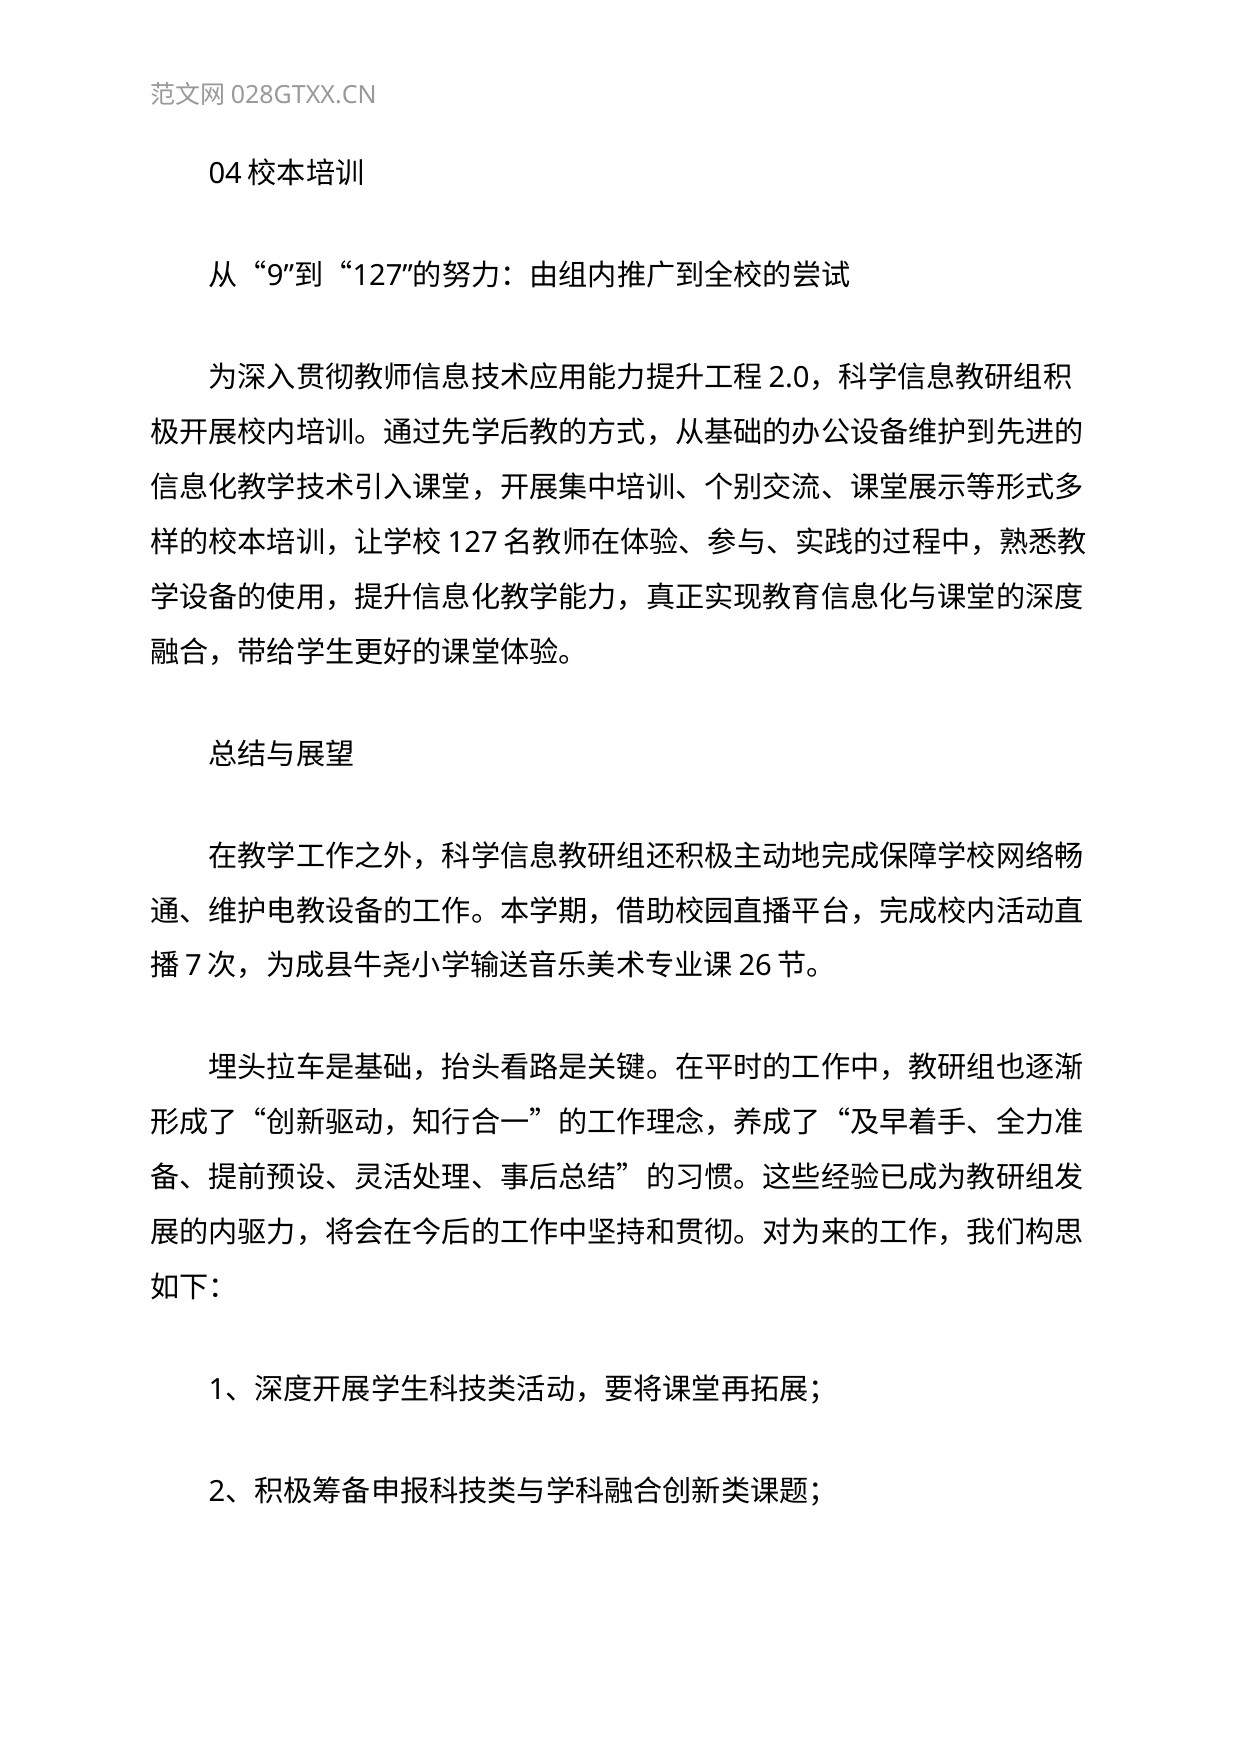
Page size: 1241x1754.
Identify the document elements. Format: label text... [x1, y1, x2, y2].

text 埋头拉车是基础，抬头看路是关键。在平时的工作中，教研组也逐渐形成了“创新驱动，知行合一”的工作理念，养成了“及早着手、全力准备、提前预设、灵活处理、事后总结”的习惯。这些经验已成为教研组发展的内驱力，将会在今后的工作中坚持和贯彻。对为来的工作，我们构思如下： [150, 1044, 1090, 1306]
text 04校本培训 [150, 150, 1090, 192]
text 为深入贯彻教师信息技术应用能力提升工程2.0，科学信息教研组积极开展校内培训。通过先学后教的方式，从基础的办公设备维护到先进的信息化教学技术引入课堂，开展集中培训、个别交流、课堂展示等形式多样的校本培训，让学校127名教师在体验、参与、实践的过程中，熟悉教学设备的使用，提升信息化教学能力，真正实现教育信息化与课堂的深度融合，带给学生更好的课堂体验。 [150, 354, 1090, 671]
text 总结与展望 [150, 730, 1090, 773]
text 从“9”到“127”的努力：由组内推广到全校的尝试 [150, 252, 1090, 294]
text 1、深度开展学生科技类活动，要将课堂再拓展； [150, 1365, 1090, 1408]
text 2、积极筹备申报科技类与学科融合创新类课题； [150, 1467, 1090, 1510]
text 在教学工作之外，科学信息教研组还积极主动地完成保障学校网络畅通、维护电教设备的工作。本学期，借助校园直播平台，完成校内活动直播7次，为成县牛尧小学输送音乐美术专业课26节。 [150, 832, 1090, 984]
